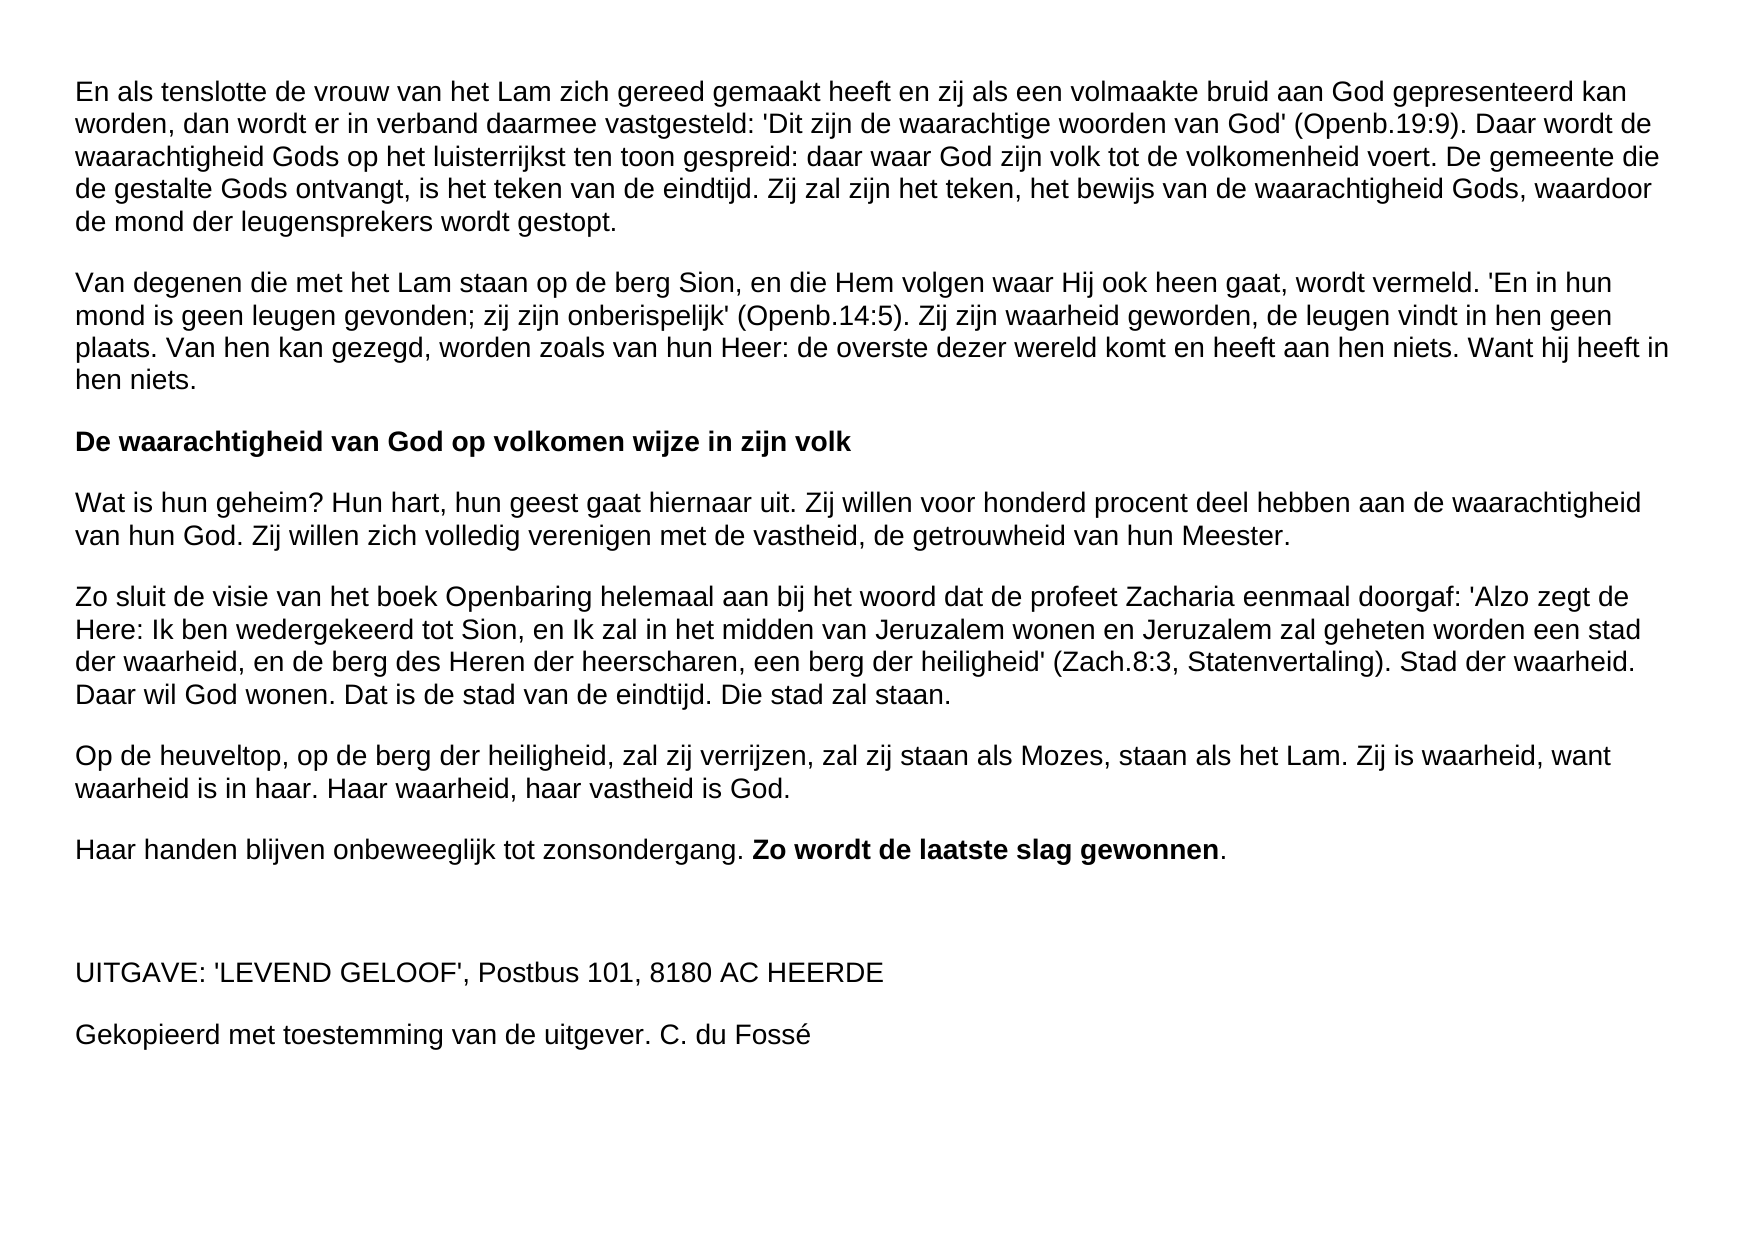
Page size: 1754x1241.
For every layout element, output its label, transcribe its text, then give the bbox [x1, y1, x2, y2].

text Gekopieerd met toestemming van de uitgever. C. du Fossé [75, 1018, 1679, 1050]
text En als tenslotte de vrouw van het Lam zich gereed gemaakt heeft en zij als een volmaakte bruid aan God gepresenteerd kan worden, dan wordt er in verband daarmee vastgesteld: 'Dit zijn de waarachtige woorden van God' (Openb.19:9). Daar wordt de waarachtigheid Gods op het luisterrijkst ten toon gespreid: daar waar God zijn volk tot de volkomenheid voert. De gemeente die de gestalte Gods ontvangt, is het teken van de eindtijd. Zij zal zijn het teken, het bewijs van de waarachtigheid Gods, waardoor de mond der leugensprekers wordt gestopt. [75, 75, 1679, 237]
text Wat is hun geheim? Hun hart, hun geest gaat hiernaar uit. Zij willen voor honderd procent deel hebben aan de waarachtigheid van hun God. Zij willen zich volledig verenigen met de vastheid, de getrouwheid van hun Meester. [75, 486, 1679, 551]
text De waarachtigheid van God op volkomen wijze in zijn volk [75, 425, 1679, 457]
text Op de heuveltop, op de berg der heiligheid, zal zij verrijzen, zal zij staan als Mozes, staan als het Lam. Zij is waarheid, want waarheid is in haar. Haar waarheid, haar vastheid is God. [75, 739, 1679, 804]
text Zo sluit de visie van het boek Openbaring helemaal aan bij het woord dat de profeet Zacharia eenmaal doorgaf: 'Alzo zegt de Here: Ik ben wedergekeerd tot Sion, en Ik zal in het midden van Jeruzalem wonen en Jeruzalem zal geheten worden een stad der waarheid, en de berg des Heren der heerscharen, een berg der heiligheid' (Zach.8:3, Statenvertaling). Stad der waarheid. Daar wil God wonen. Dat is de stad van de eindtijd. Die stad zal staan. [75, 580, 1679, 710]
text Van degenen die met het Lam staan op de berg Sion, en die Hem volgen waar Hij ook heen gaat, wordt vermeld. 'En in hun mond is geen leugen gevonden; zij zijn onberispelijk' (Openb.14:5). Zij zijn waarheid geworden, de leugen vindt in hen geen plaats. Van hen kan gezegd, worden zoals van hun Heer: de overste dezer wereld komt en heeft aan hen niets. Want hij heeft in hen niets. [75, 266, 1679, 396]
text Haar handen blijven onbeweeglijk tot zonsondergang. Zo wordt de laatste slag gewonnen. [75, 833, 1679, 866]
text UITGAVE: 'LEVEND GELOOF', Postbus 101, 8180 AC HEERDE [75, 956, 1679, 989]
